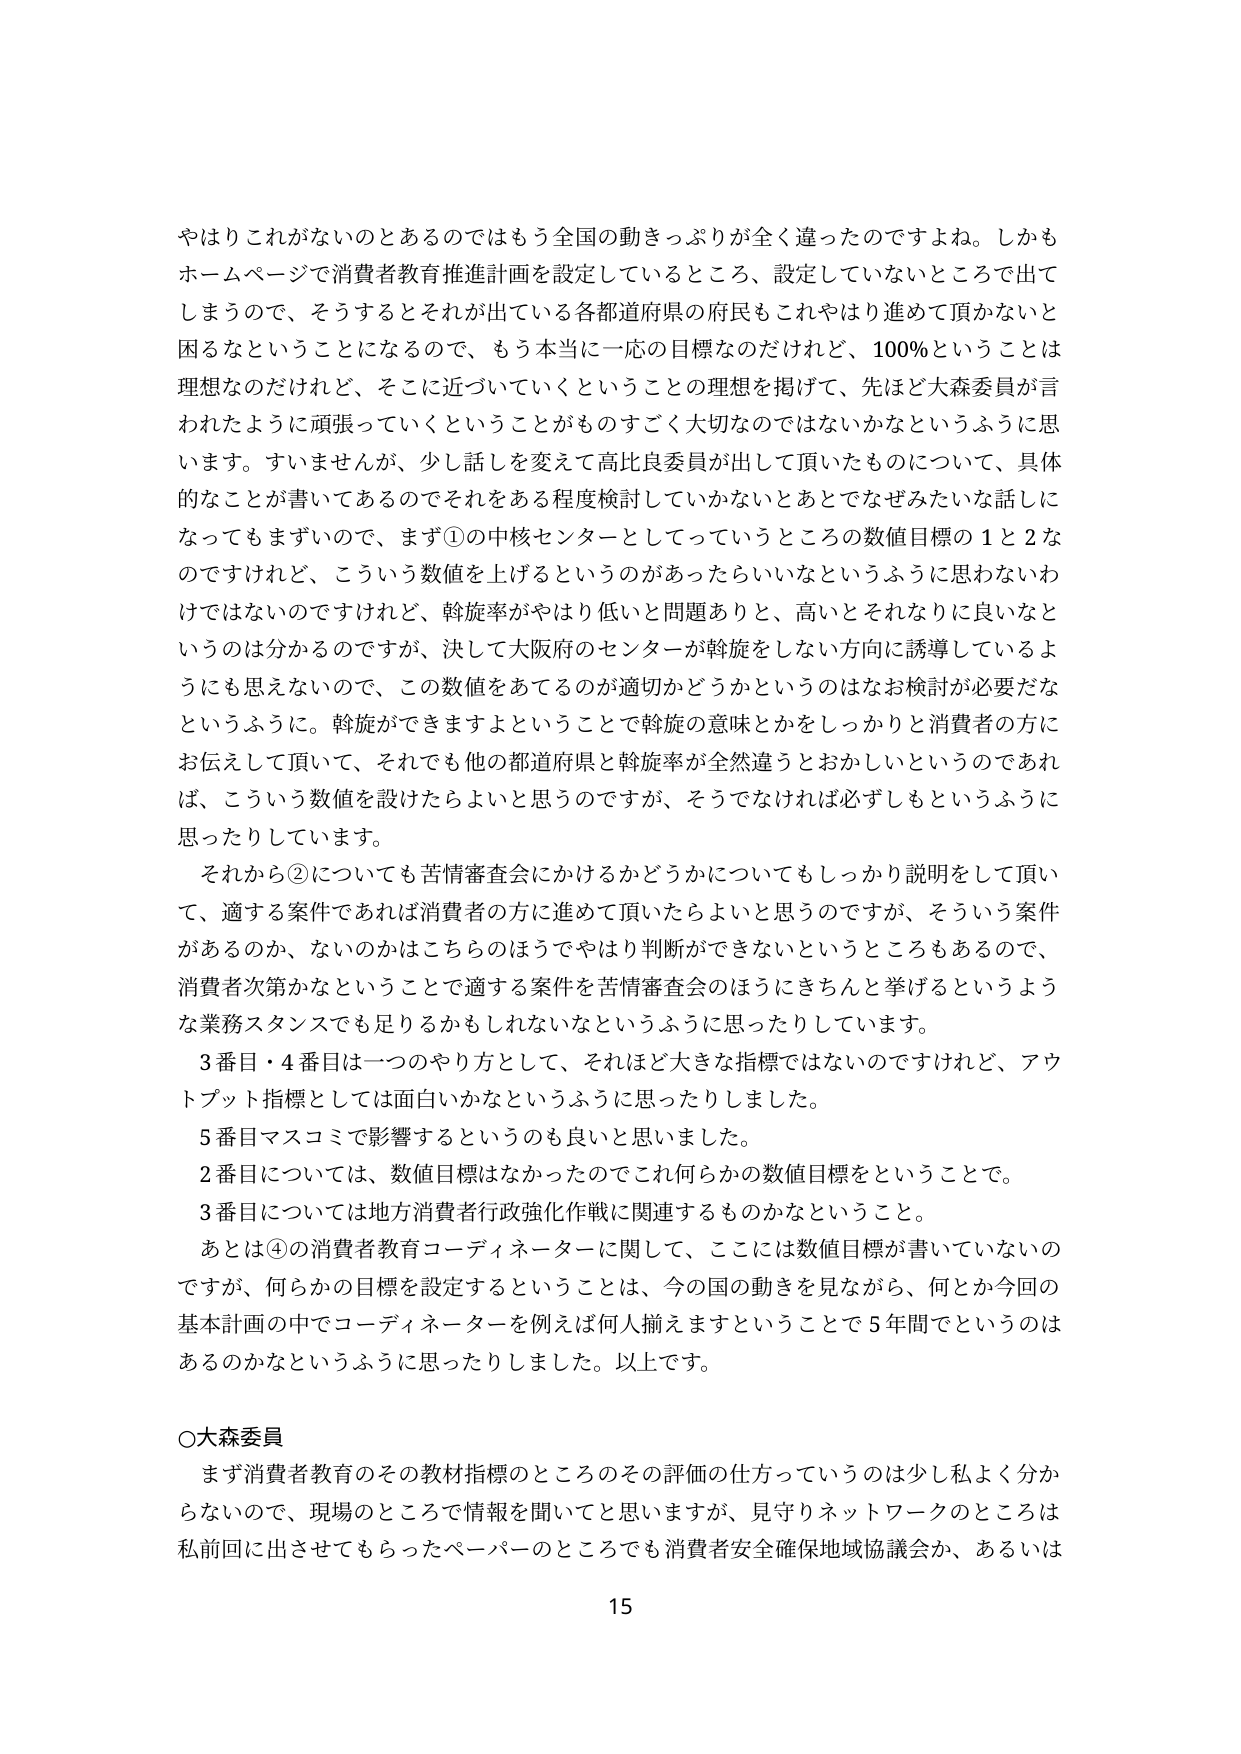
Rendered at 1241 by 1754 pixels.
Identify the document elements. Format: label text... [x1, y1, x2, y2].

text それから②についても苦情審査会にかけるかどうかについてもしっかり説明をして頂いて、適する案件であれば消費者の方に進めて頂いたらよいと思うのですが、そういう案件があるのか、ないのかはこちらのほうでやはり判断ができないというところもあるので、消費者次第かなということで適する案件を苦情審査会のほうにきちんと挙げるというような業務スタンスでも足りるかもしれないなというふうに思ったりしています。 [177, 854, 1063, 1042]
text 5番目マスコミで影響するというのも良いと思いました。 [177, 1117, 1063, 1154]
text 3番目・4番目は一つのやり方として、それほど大きな指標ではないのですけれど、アウトプット指標としては面白いかなというふうに思ったりしました。 [177, 1042, 1063, 1117]
text 3番目については地方消費者行政強化作戦に関連するものかなということ。 [177, 1192, 1063, 1229]
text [177, 217, 1063, 854]
text 2番目については、数値目標はなかったのでこれ何らかの数値目標をということで。 [177, 1154, 1063, 1192]
text ○大森委員 [177, 1417, 1063, 1454]
text あとは④の消費者教育コーディネーターに関して、ここには数値目標が書いていないのですが、何らかの目標を設定するということは、今の国の動きを見ながら、何とか今回の基本計画の中でコーディネーターを例えば何人揃えますということで5年間でというのはあるのかなというふうに思ったりしました。以上です。 [177, 1229, 1063, 1379]
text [177, 1454, 1063, 1567]
